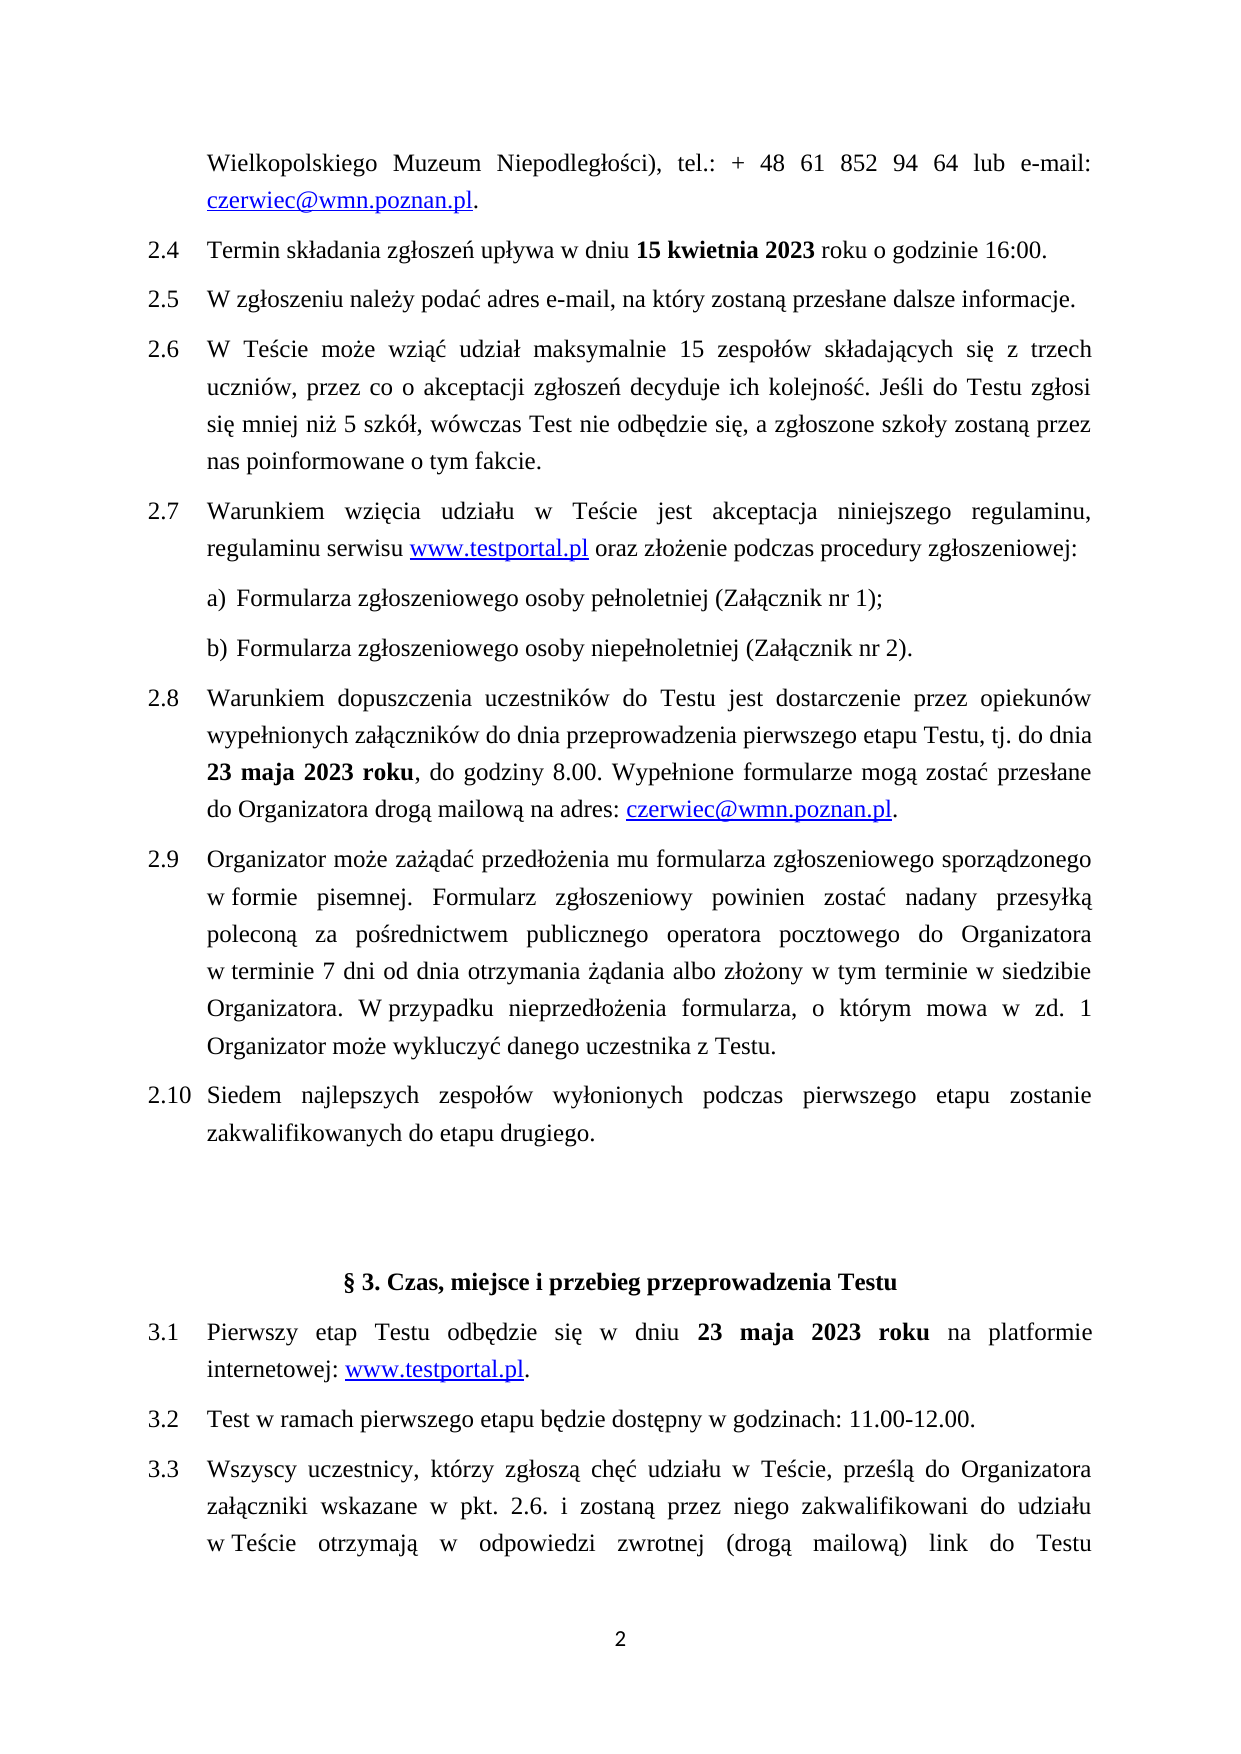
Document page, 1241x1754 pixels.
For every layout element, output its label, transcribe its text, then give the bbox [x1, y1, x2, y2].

list Formularza zgłoszeniowego osoby niepełnoletniej (Załącznik nr 2). [207, 633, 1093, 662]
list W Teście może wziąć udział maksymalnie 15 zespołów składających się z trzech uczniów, przez co o akceptacji zgłoszeń decyduje ich kolejność. Jeśli do Testu zgłosi się mniej niż 5 szkół, wówczas Test nie odbędzie się, a zgłoszone szkoły zostaną przez nas poinformowane o tym fakcie. [148, 334, 1093, 475]
list Organizator może zażądać przedłożenia mu formularza zgłoszeniowego sporządzonego w formie pisemnej. Formularz zgłoszeniowy powinien zostać nadany przesyłką poleconą za pośrednictwem publicznego operatora pocztowego do Organizatora w terminie 7 dni od dnia otrzymania żądania albo złożony w tym terminie w siedzibie Organizatora. W przypadku nieprzedłożenia formularza, o którym mowa w zd. 1 Organizator może wykluczyć danego uczestnika z Testu. [148, 844, 1093, 1059]
list Warunkiem wzięcia udziału w Teście jest akceptacja niniejszego regulaminu, regulaminu serwisu www.testportal.pl oraz złożenie podczas procedury zgłoszeniowej: [148, 496, 1093, 562]
text § 3. Czas, miejsce i przebieg przeprowadzenia Testu [148, 1267, 1093, 1296]
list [148, 1454, 1093, 1557]
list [148, 148, 1093, 214]
list Test w ramach pierwszego etapu będzie dostępny w godzinach: 11.00-12.00. [148, 1404, 1093, 1433]
list Siedem najlepszych zespołów wyłonionych podczas pierwszego etapu zostanie zakwalifikowanych do etapu drugiego. [148, 1081, 1093, 1147]
list Pierwszy etap Testu odbędzie się w dniu 23 maja 2023 roku na platformie internetowej: www.testportal.pl. [148, 1317, 1093, 1383]
list W zgłoszeniu należy podać adres e-mail, na który zostaną przesłane dalsze informacje. [148, 284, 1093, 313]
list Formularza zgłoszeniowego osoby pełnoletniej (Załącznik nr 1); [207, 583, 1093, 612]
list Termin składania zgłoszeń upływa w dniu 15 kwietnia 2023 roku o godzinie 16:00. [148, 235, 1093, 263]
list Warunkiem dopuszczenia uczestników do Testu jest dostarczenie przez opiekunów wypełnionych załączników do dnia przeprowadzenia pierwszego etapu Testu, tj. do dnia 23 maja 2023 roku, do godziny 8.00. Wypełnione formularze mogą zostać przesłane do Organizatora drogą mailową na adres: czerwiec@wmn.poznan.pl. [148, 683, 1093, 823]
